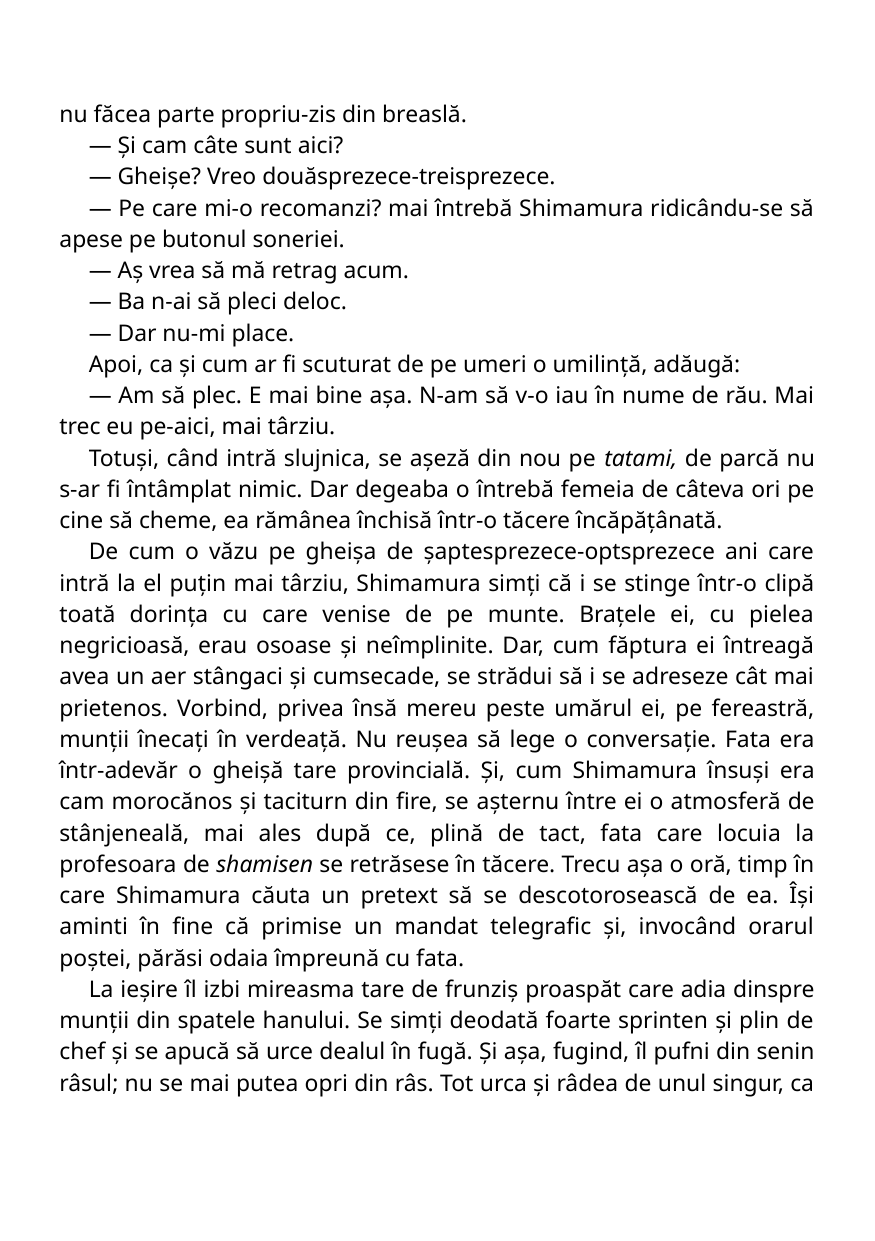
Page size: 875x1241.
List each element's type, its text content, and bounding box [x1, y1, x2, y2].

text — Dar nu-mi place. [59, 316, 815, 348]
text De cum o văzu pe gheişa de şaptesprezece-optsprezece ani care intră la el puţin mai târziu, Shimamura simţi că i se stinge într-o clipă toată dorinţa cu care venise de pe munte. Braţele ei, cu pielea negricioasă, erau osoase şi neîmplinite. Dar, cum făptura ei întreagă avea un aer stângaci şi cumsecade, se strădui să i se adreseze cât mai prietenos. Vorbind, privea însă mereu peste umărul ei, pe fereastră, munţii înecaţi în verdeaţă. Nu reuşea să lege o conversaţie. Fata era într-adevăr o gheişă tare provincială. Şi, cum Shimamura însuşi era cam morocănos şi taciturn din fire, se aşternu între ei o atmosferă de stânjeneală, mai ales după ce, plină de tact, fata care locuia la profesoara de shamisen se retrăsese în tăcere. Trecu aşa o oră, timp în care Shimamura căuta un pretext să se descotorosească de ea. Îşi aminti în fine că primise un mandat telegrafic şi, invocând orarul poştei, părăsi odaia împreună cu fata. [59, 535, 815, 973]
text Totuşi, când intră slujnica, se aşeză din nou pe tatami, de parcă nu s-ar fi întâmplat nimic. Dar degeaba o întrebă femeia de câteva ori pe cine să cheme, ea rămânea închisă într-o tăcere încăpăţânată. [59, 441, 815, 535]
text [59, 98, 815, 129]
text — Ba n-ai să pleci deloc. [59, 285, 815, 316]
text Apoi, ca şi cum ar fi scuturat de pe umeri o umilinţă, adăugă: [59, 348, 815, 379]
text — Am să plec. E mai bine aşa. N-am să v-o iau în nume de rău. Mai trec eu pe-aici, mai târziu. [59, 379, 815, 441]
text — Aş vrea să mă retrag acum. [59, 254, 815, 285]
text — Pe care mi-o recomanzi? mai întrebă Shimamura ridicându-se să apese pe butonul soneriei. [59, 191, 815, 254]
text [59, 973, 815, 1098]
text — Şi cam câte sunt aici? [59, 129, 815, 160]
text — Gheişe? Vreo douăsprezece-treisprezece. [59, 160, 815, 191]
